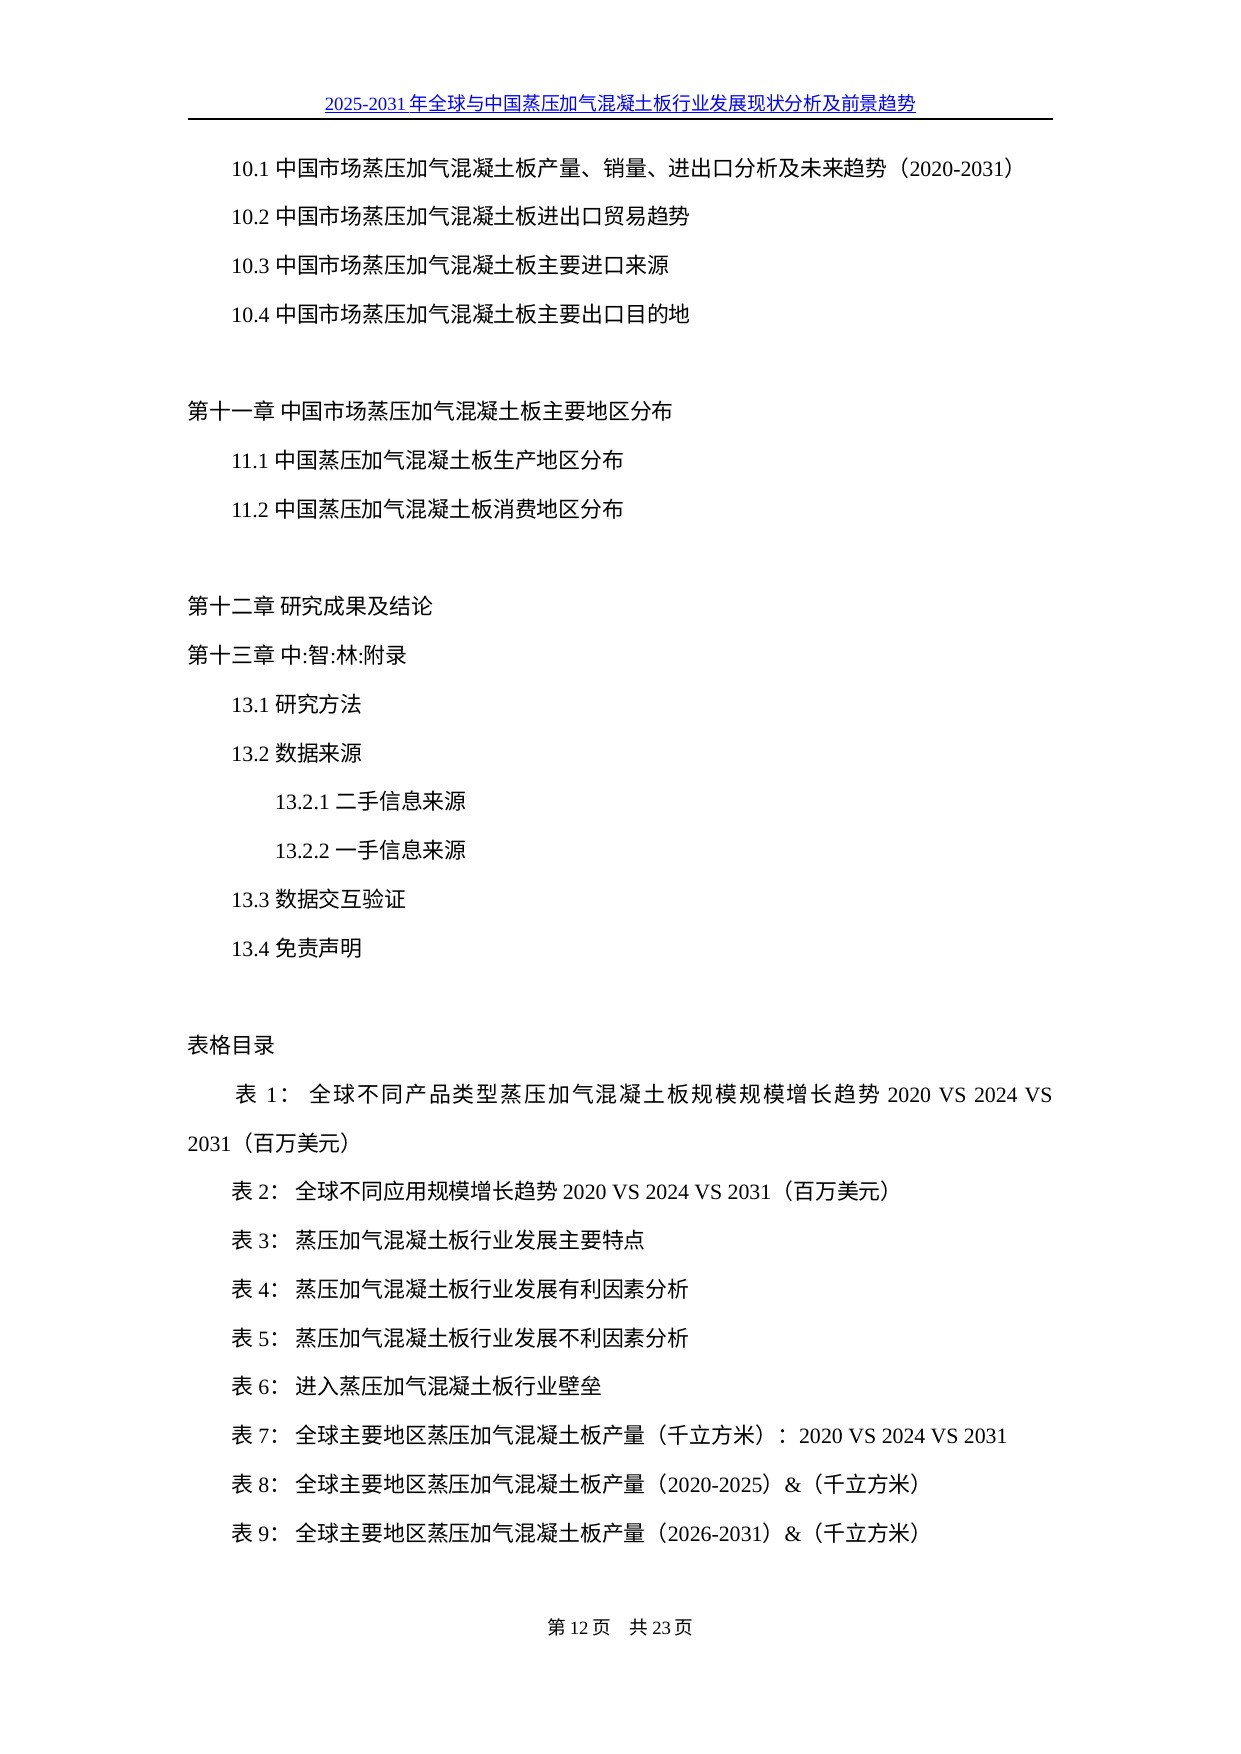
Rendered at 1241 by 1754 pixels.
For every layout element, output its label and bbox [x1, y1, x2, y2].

text [187, 150, 1053, 1548]
